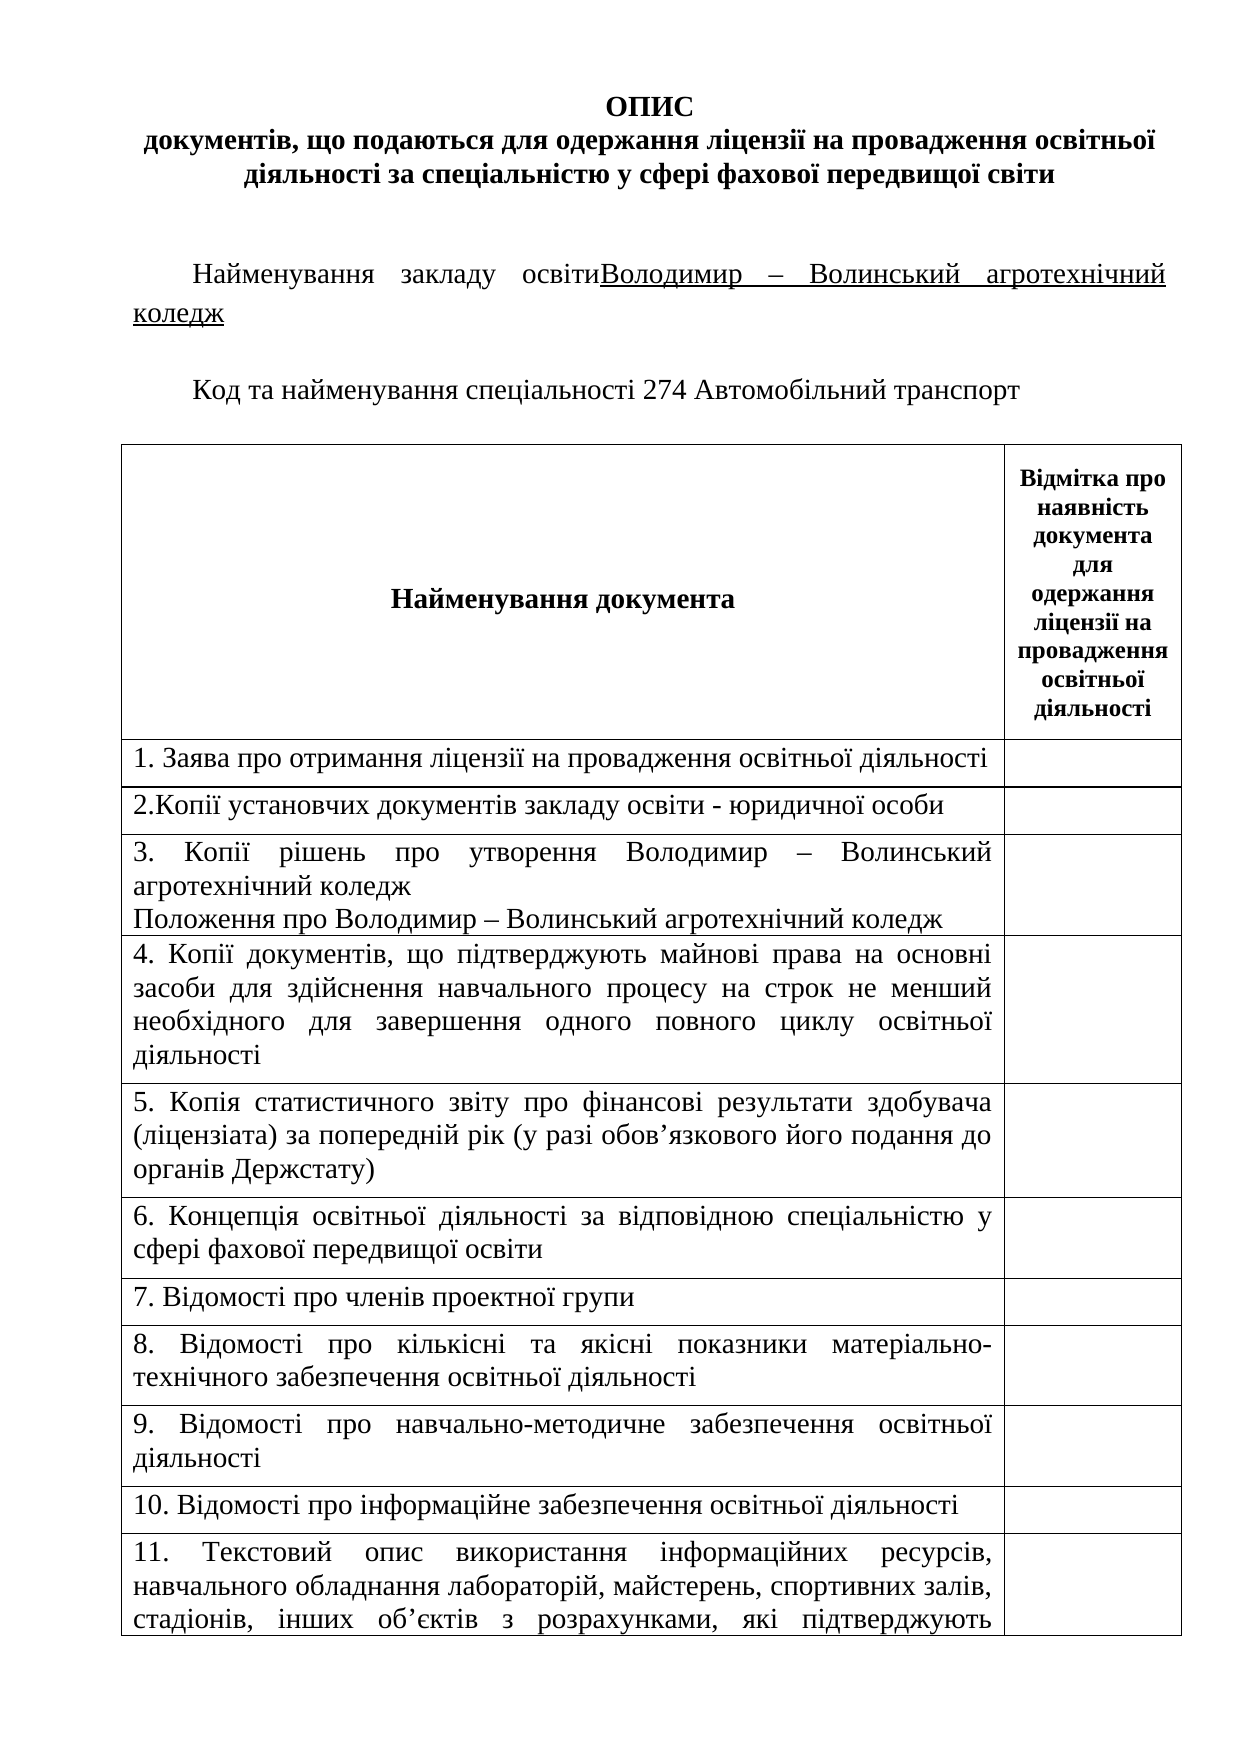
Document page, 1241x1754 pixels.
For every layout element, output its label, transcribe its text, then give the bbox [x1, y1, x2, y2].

table_cell [1005, 1487, 1181, 1533]
table_cell [1005, 835, 1181, 935]
table_cell 7. Відомості про членів проектної групи [122, 1279, 1004, 1325]
table_cell [1005, 1406, 1181, 1486]
table_cell 5. Копія статистичного звіту про фінансові результати здобувача (ліцензіата) за попередній рік (у разі обов’язкового його подання до органів Держстату) [122, 1084, 1004, 1197]
table_cell 3. Копії рішень про утворення Володимир – Волинський агротехнічний коледж Положення про Володимир – Волинський агротехнічний коледж [122, 835, 1004, 935]
table_cell [1005, 1326, 1181, 1405]
table_cell [1005, 1084, 1181, 1197]
table_cell [1005, 1279, 1181, 1325]
text Код та найменування спеціальності 274 Автомобільний транспорт [133, 372, 1166, 406]
table_cell 4. Копії документів, що підтверджують майнові права на основні засоби для здійснення навчального процесу на строк не менший необхідного для завершення одного повного циклу освітньої діяльності [122, 936, 1004, 1083]
text документів, що подаються для одержання ліцензії на провадження освітньої діяльності за спеціальністю у сфері фахової передвищої світи [133, 122, 1166, 189]
table_cell 9. Відомості про навчально-методичне забезпечення освітньої діяльності [122, 1406, 1004, 1486]
table_cell 8. Відомості про кількісні та якісні показники матеріально-технічного забезпечення освітньої діяльності [122, 1326, 1004, 1405]
text ОПИС [133, 89, 1166, 122]
table_cell 6. Концепція освітньої діяльності за відповідною спеціальністю у сфері фахової передвищої освіти [122, 1198, 1004, 1278]
table_cell [1005, 788, 1181, 833]
table_header Відмітка про наявність документа для одержання ліцензії на провадження освітньої діяльності [1005, 445, 1181, 739]
table_cell [1005, 740, 1181, 786]
table_header Найменування документа [122, 445, 1004, 739]
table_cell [122, 1534, 1004, 1635]
table_cell 10. Відомості про інформаційне забезпечення освітньої діяльності [122, 1487, 1004, 1533]
text Найменування закладу освітиВолодимир – Волинський агротехнічний коледж [133, 256, 1166, 328]
table_cell [1005, 1534, 1181, 1635]
table_cell [1005, 936, 1181, 1083]
table_cell [1005, 1198, 1181, 1278]
table_cell 1. Заява про отримання ліцензії на провадження освітньої діяльності [122, 740, 1004, 786]
table_cell 2.Копії установчих документів закладу освіти - юридичної особи [122, 788, 1004, 833]
